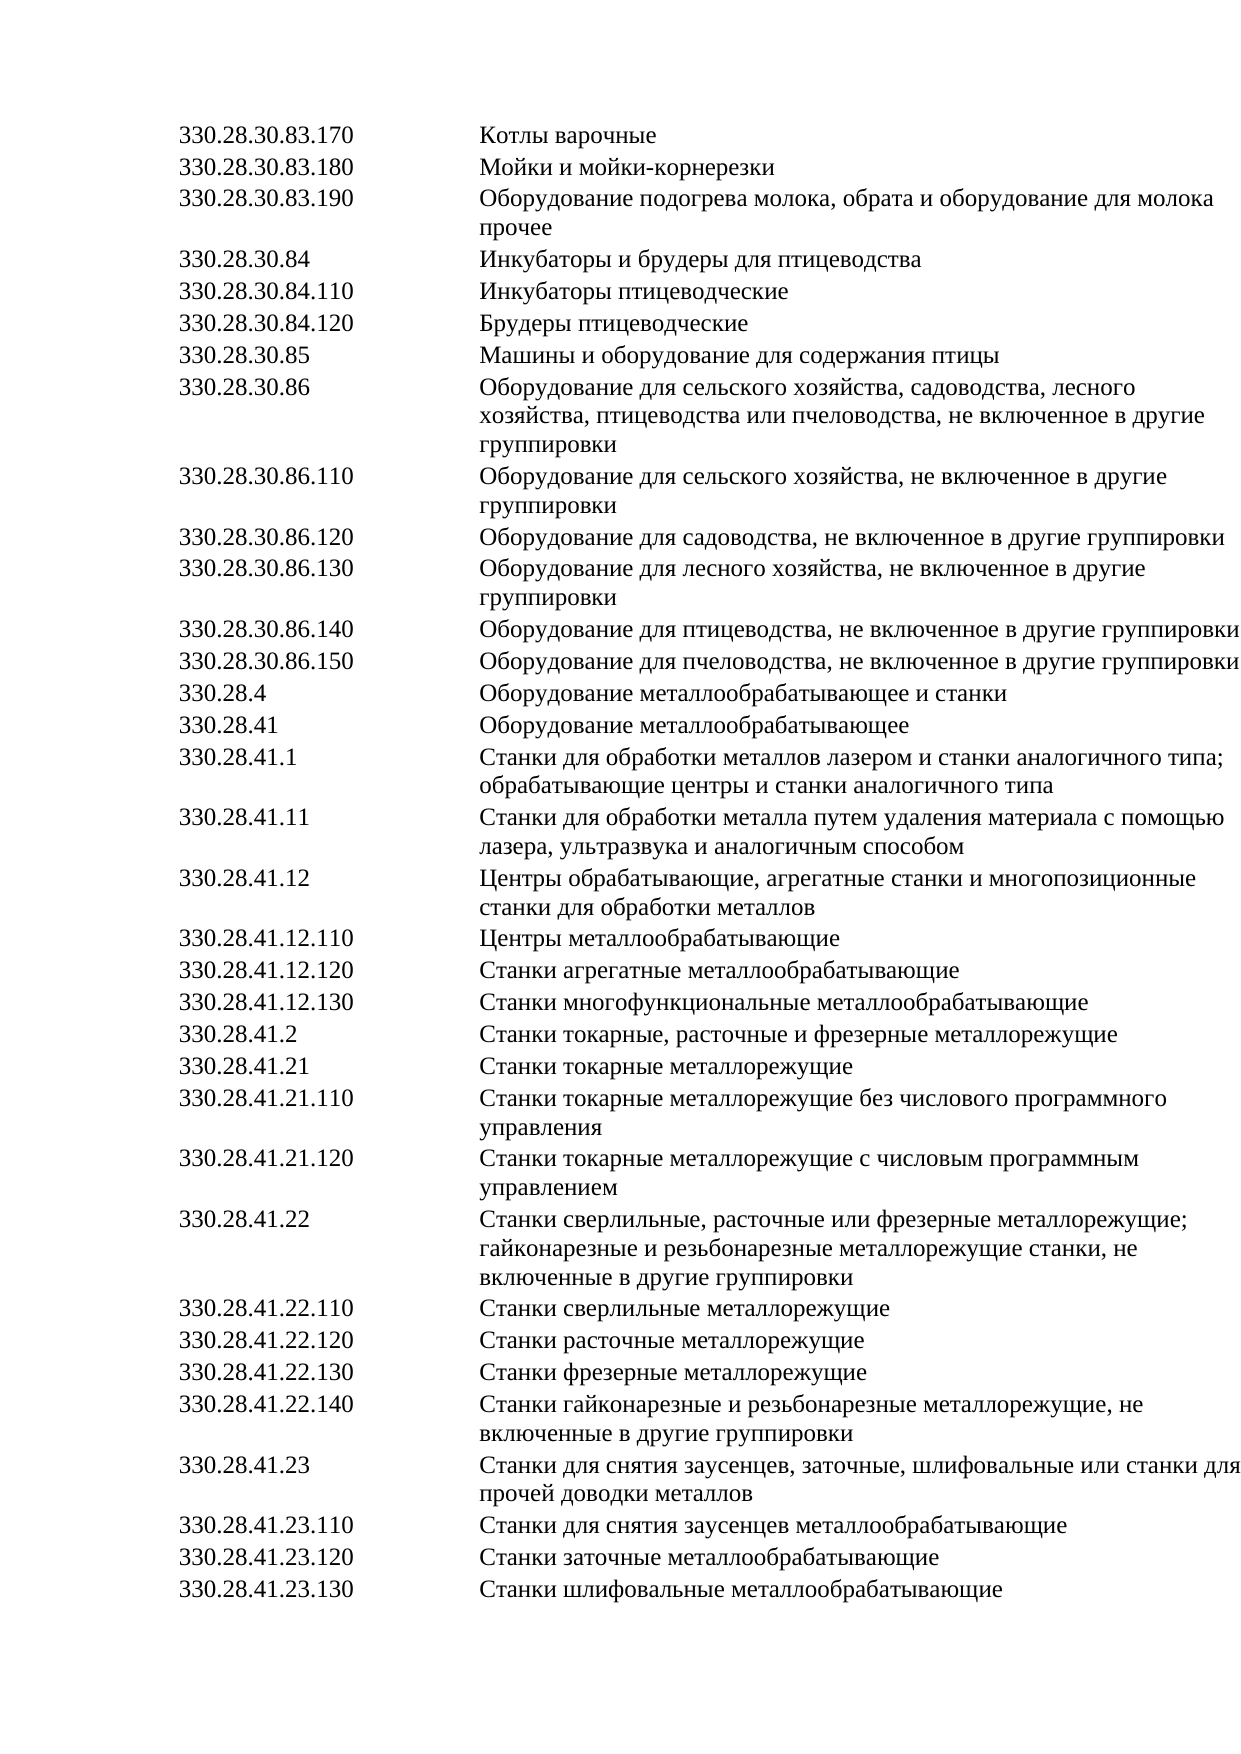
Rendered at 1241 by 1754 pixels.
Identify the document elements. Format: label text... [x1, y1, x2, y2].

table_cell 330.28.41.12.120 [177, 954, 477, 986]
table_cell 330.28.30.86 [177, 370, 477, 459]
table_cell 330.28.30.84 [177, 243, 477, 274]
table_cell Центры металлообрабатывающие [478, 922, 1240, 954]
table_cell 330.28.41.23.120 [177, 1541, 477, 1572]
table_cell Станки для снятия заусенцев металлообрабатывающие [478, 1509, 1240, 1541]
table_cell Центры обрабатывающие, агрегатные станки и многопозиционные станки для обработки металлов [478, 861, 1240, 922]
table_cell Станки сверлильные металлорежущие [478, 1292, 1240, 1324]
table_cell 330.28.30.84.120 [177, 306, 477, 338]
table_cell Оборудование для птицеводства, не включенное в другие группировки [478, 613, 1240, 644]
table_cell 330.28.41.21.110 [177, 1081, 477, 1142]
table_cell Станки токарные, расточные и фрезерные металлорежущие [478, 1018, 1240, 1049]
table_cell Оборудование металлообрабатывающее [478, 708, 1240, 740]
table_cell Мойки и мойки-корнерезки [478, 150, 1240, 182]
table_cell 330.28.30.86.140 [177, 613, 477, 644]
table_cell 330.28.41.22 [177, 1203, 477, 1292]
table_cell 330.28.41.12.130 [177, 986, 477, 1017]
table_cell 330.28.41.23 [177, 1448, 477, 1509]
table_cell Оборудование для пчеловодства, не включенное в другие группировки [478, 644, 1240, 676]
table_cell 330.28.41.21 [177, 1049, 477, 1081]
table_cell 330.28.41.22.110 [177, 1292, 477, 1324]
table_cell 330.28.41.23.130 [177, 1573, 477, 1604]
table_cell 330.28.30.83.170 [177, 118, 477, 150]
table_cell Оборудование для сельского хозяйства, садоводства, лесного хозяйства, птицеводства или пчеловодства, не включенное в другие группировки [478, 370, 1240, 459]
table_cell Котлы варочные [478, 118, 1240, 150]
table_cell Станки агрегатные металлообрабатывающие [478, 954, 1240, 986]
table_cell Станки сверлильные, расточные или фрезерные металлорежущие; гайконарезные и резьбонарезные металлорежущие станки, не включенные в другие группировки [478, 1203, 1240, 1292]
table_cell 330.28.4 [177, 676, 477, 708]
table_cell Брудеры птицеводческие [478, 306, 1240, 338]
table_cell 330.28.41.23.110 [177, 1509, 477, 1541]
table_cell 330.28.30.86.120 [177, 520, 477, 552]
table_cell 330.28.30.86.130 [177, 552, 477, 612]
table_cell 330.28.41.22.140 [177, 1388, 477, 1448]
table_cell 330.28.41.11 [177, 801, 477, 861]
table_cell Оборудование подогрева молока, обрата и оборудование для молока прочее [478, 182, 1240, 242]
table_cell 330.28.41.22.130 [177, 1356, 477, 1387]
table_cell 330.28.41.2 [177, 1018, 477, 1049]
table_cell Станки многофункциональные металлообрабатывающие [478, 986, 1240, 1017]
table_cell 330.28.41.12.110 [177, 922, 477, 954]
table_cell Станки токарные металлорежущие [478, 1049, 1240, 1081]
table_cell Оборудование для садоводства, не включенное в другие группировки [478, 520, 1240, 552]
table_cell 330.28.30.86.150 [177, 644, 477, 676]
table_cell 330.28.30.85 [177, 338, 477, 370]
table_cell 330.28.41 [177, 708, 477, 740]
table_cell Станки заточные металлообрабатывающие [478, 1541, 1240, 1572]
table_cell Оборудование для лесного хозяйства, не включенное в другие группировки [478, 552, 1240, 612]
table_cell Машины и оборудование для содержания птицы [478, 338, 1240, 370]
table_cell Инкубаторы птицеводческие [478, 274, 1240, 306]
table_cell Станки фрезерные металлорежущие [478, 1356, 1240, 1387]
table_cell Станки для снятия заусенцев, заточные, шлифовальные или станки для прочей доводки металлов [478, 1448, 1240, 1509]
table_cell 330.28.30.86.110 [177, 459, 477, 520]
table_cell 330.28.30.83.180 [177, 150, 477, 182]
table_cell Станки токарные металлорежущие с числовым программным управлением [478, 1142, 1240, 1202]
table_cell Станки токарные металлорежущие без числового программного управления [478, 1081, 1240, 1142]
table_cell 330.28.41.22.120 [177, 1324, 477, 1356]
table_cell 330.28.41.12 [177, 861, 477, 922]
table_cell Станки гайконарезные и резьбонарезные металлорежущие, не включенные в другие группировки [478, 1388, 1240, 1448]
table_cell 330.28.30.84.110 [177, 274, 477, 306]
table_cell Оборудование металлообрабатывающее и станки [478, 676, 1240, 708]
table_cell 330.28.41.21.120 [177, 1142, 477, 1202]
table_cell 330.28.41.1 [177, 740, 477, 801]
table_cell Станки расточные металлорежущие [478, 1324, 1240, 1356]
table_cell Оборудование для сельского хозяйства, не включенное в другие группировки [478, 459, 1240, 520]
table_cell 330.28.30.83.190 [177, 182, 477, 242]
table_cell Станки для обработки металлов лазером и станки аналогичного типа; обрабатывающие центры и станки аналогичного типа [478, 740, 1240, 801]
table_cell Станки шлифовальные металлообрабатывающие [478, 1573, 1240, 1604]
table_cell Инкубаторы и брудеры для птицеводства [478, 243, 1240, 274]
table_cell Станки для обработки металла путем удаления материала с помощью лазера, ультразвука и аналогичным способом [478, 801, 1240, 861]
